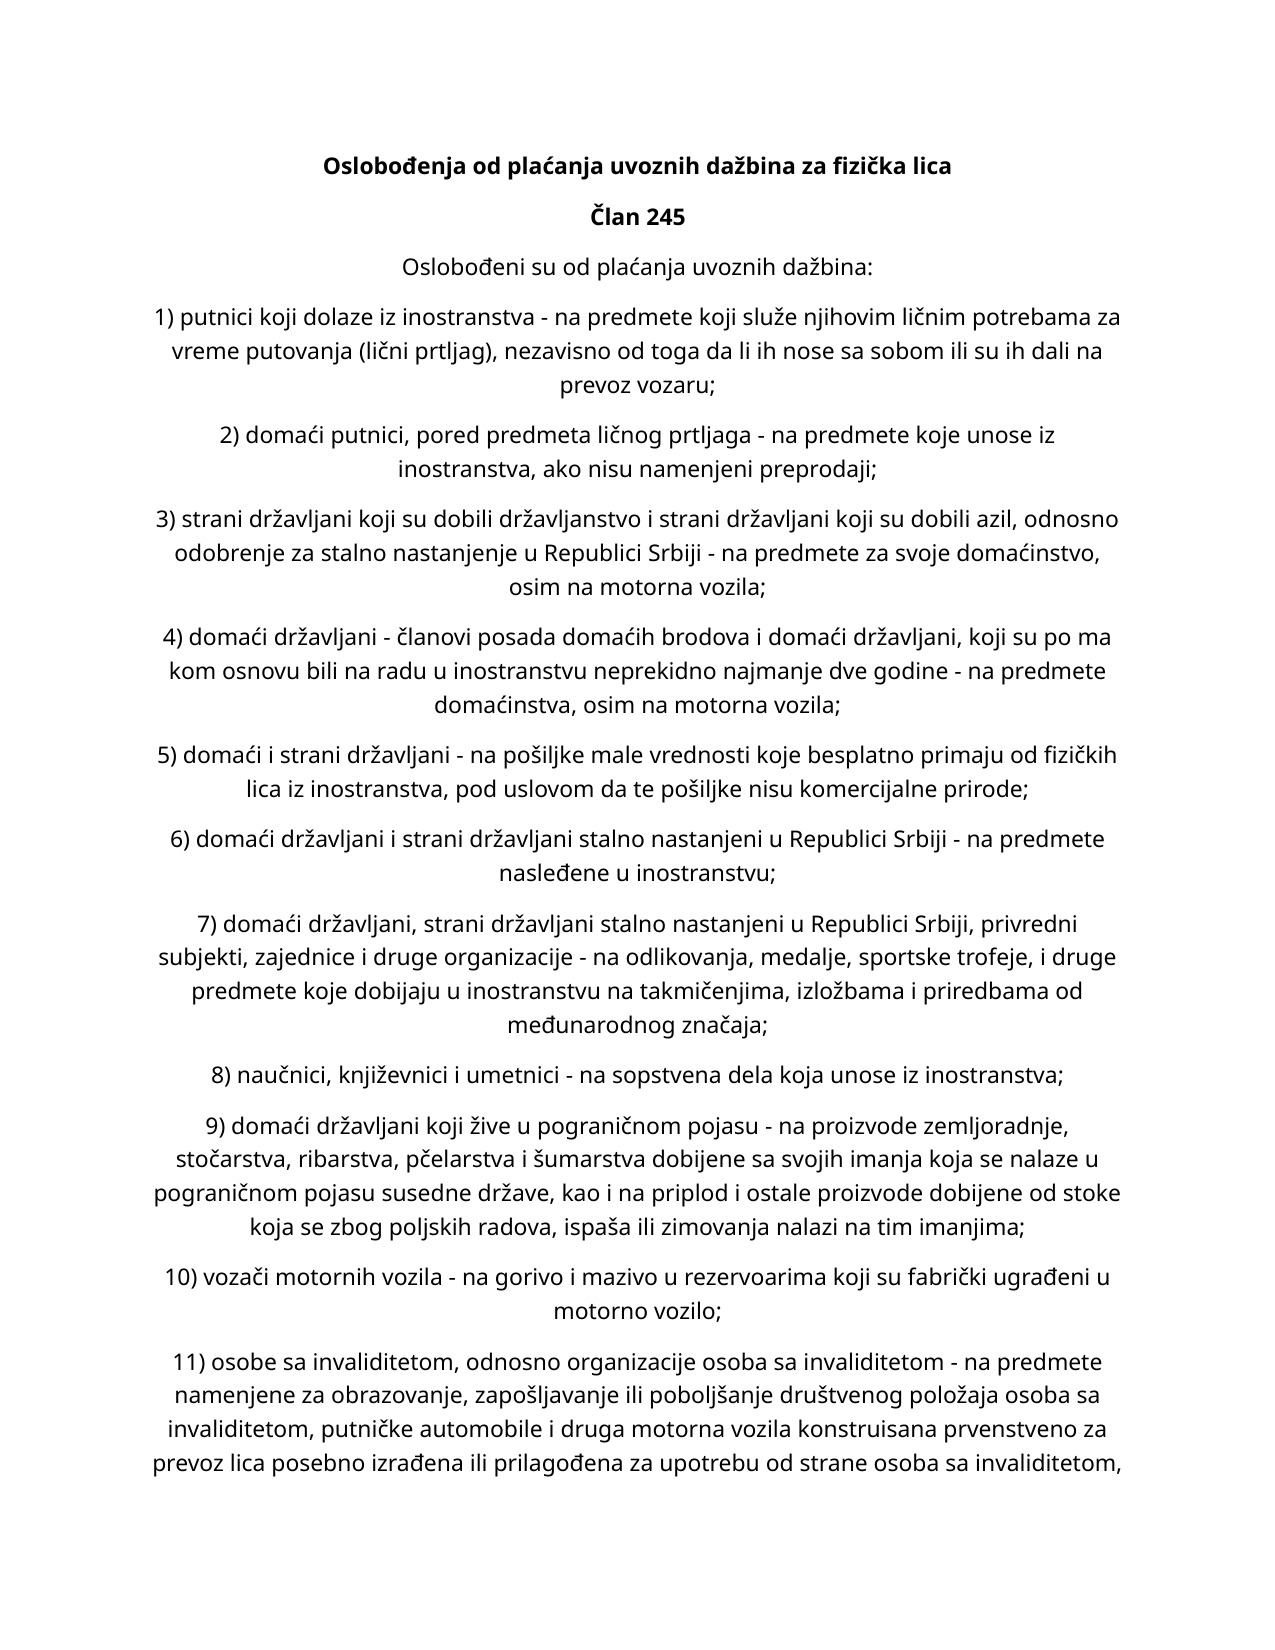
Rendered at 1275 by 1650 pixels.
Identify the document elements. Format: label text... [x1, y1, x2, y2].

text 4) domaći državljani - članovi posada domaćih brodova i domaći državljani, koji su po ma kom osnovu bili na radu u inostranstvu neprekidno najmanje dve godine - na predmete domaćinstva, osim na motorna vozila; [150, 621, 1125, 720]
text 3) strani državljani koji su dobili državljanstvo i strani državljani koji su dobili azil, odnosno odobrenje za stalno nastanjenje u Republici Srbiji - na predmete za svoje domaćinstvo, osim na motorna vozila; [150, 503, 1125, 602]
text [150, 1345, 1125, 1478]
text Oslobođenja od plaćanja uvoznih dažbina za fizička lica [150, 150, 1125, 181]
text 7) domaći državljani, strani državljani stalno nastanjeni u Republici Srbiji, privredni subjekti, zajednice i druge organizacije - na odlikovanja, medalje, sportske trofeje, i druge predmete koje dobijaju u inostranstvu na takmičenjima, izložbama i priredbama od međunarodnog značaja; [150, 907, 1125, 1040]
text 8) naučnici, književnici i umetnici - na sopstvena dela koja unose iz inostranstva; [150, 1059, 1125, 1090]
text 10) vozači motornih vozila - na gorivo i mazivo u rezervoarima koji su fabrički ugrađeni u motorno vozilo; [150, 1261, 1125, 1326]
text 5) domaći i strani državljani - na pošiljke male vrednosti koje besplatno primaju od fizičkih lica iz inostranstva, pod uslovom da te pošiljke nisu komercijalne prirode; [150, 739, 1125, 804]
text Oslobođeni su od plaćanja uvoznih dažbina: [150, 251, 1125, 282]
text Član 245 [150, 200, 1125, 232]
text 6) domaći državljani i strani državljani stalno nastanjeni u Republici Srbiji - na predmete nasleđene u inostranstvu; [150, 823, 1125, 888]
text 9) domaći državljani koji žive u pograničnom pojasu - na proizvode zemljoradnje, stočarstva, ribarstva, pčelarstva i šumarstva dobijene sa svojih imanja koja se nalaze u pograničnom pojasu susedne države, kao i na priplod i ostale proizvode dobijene od stoke koja se zbog poljskih radova, ispaša ili zimovanja nalazi na tim imanjima; [150, 1109, 1125, 1242]
text 2) domaći putnici, pored predmeta ličnog prtljaga - na predmete koje unose iz inostranstva, ako nisu namenjeni preprodaji; [150, 419, 1125, 484]
text 1) putnici koji dolaze iz inostranstva - na predmete koji služe njihovim ličnim potrebama za vreme putovanja (lični prtljag), nezavisno od toga da li ih nose sa sobom ili su ih dali na prevoz vozaru; [150, 301, 1125, 400]
